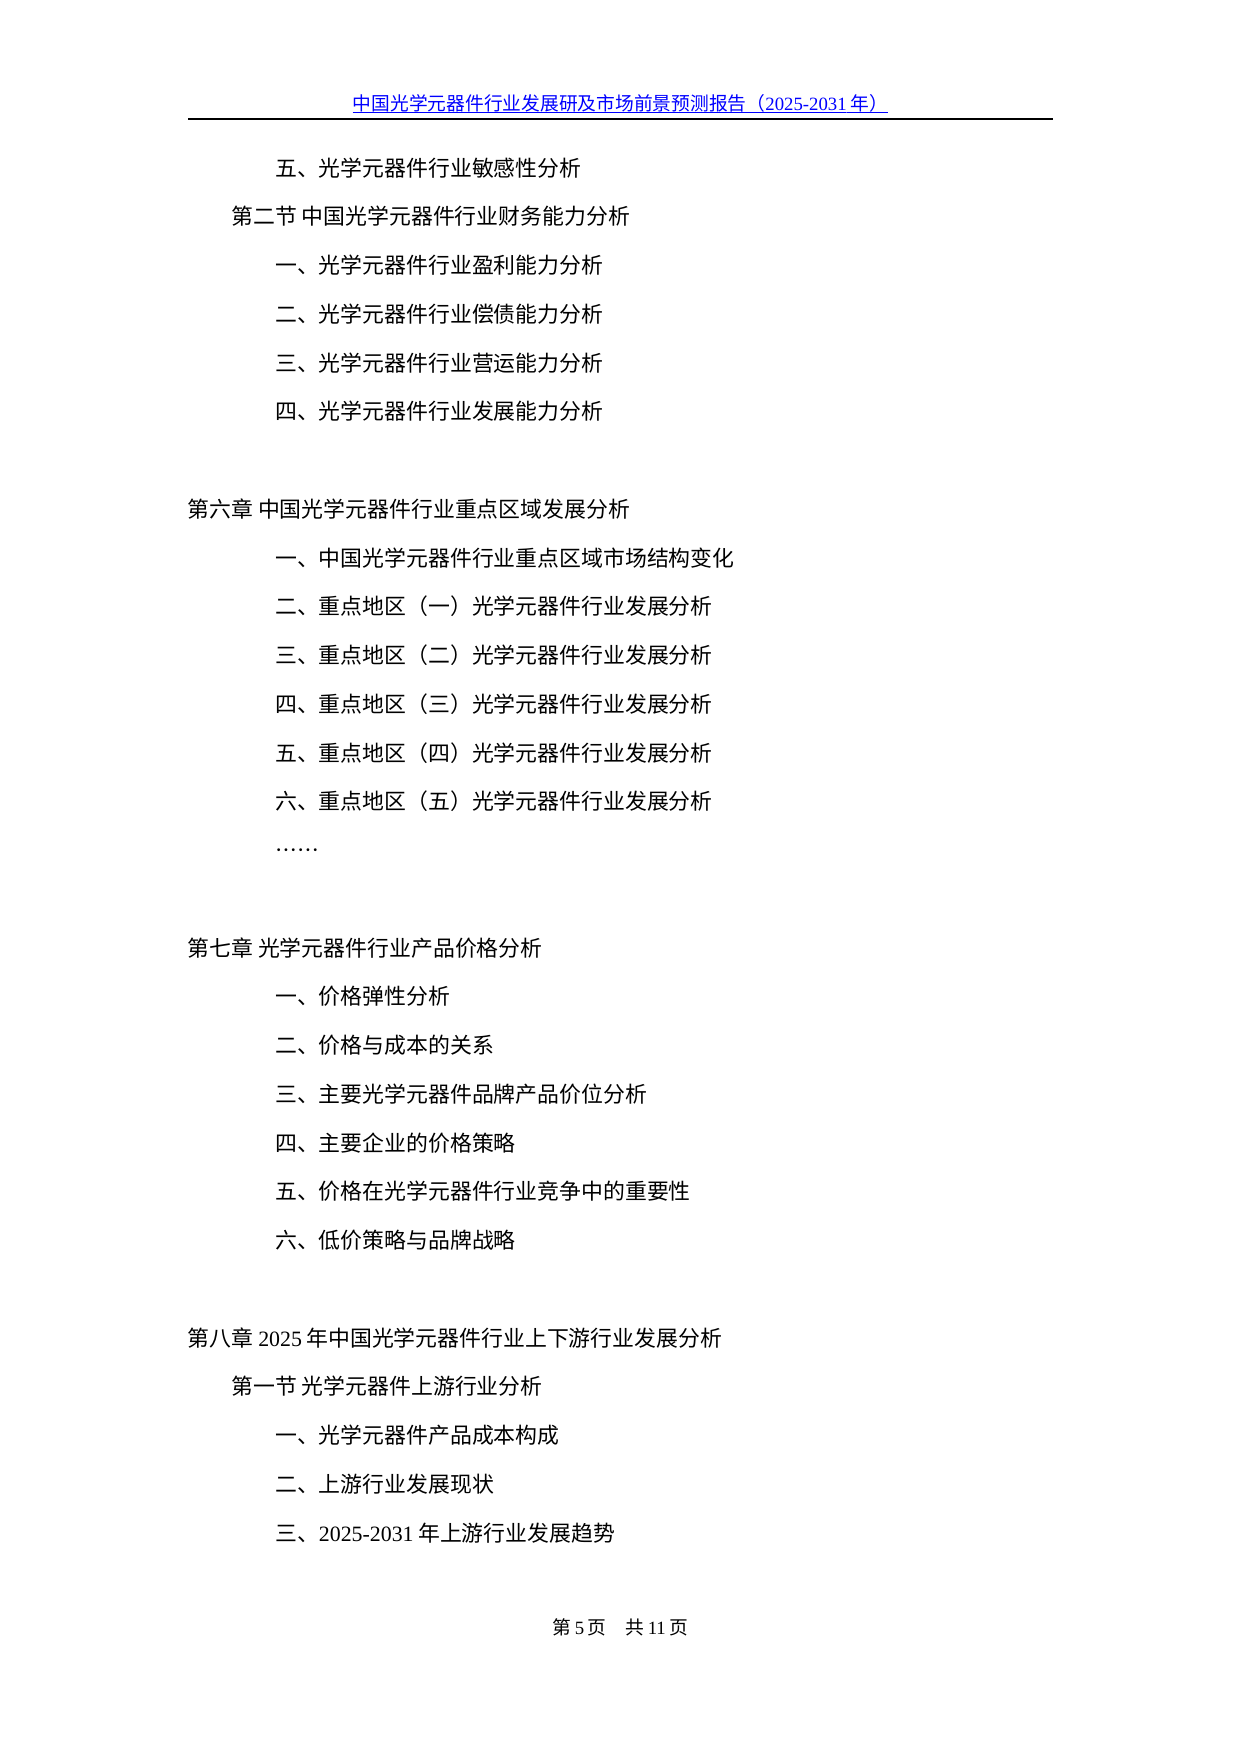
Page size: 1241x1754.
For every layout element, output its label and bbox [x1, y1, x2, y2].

text [187, 150, 1053, 1548]
